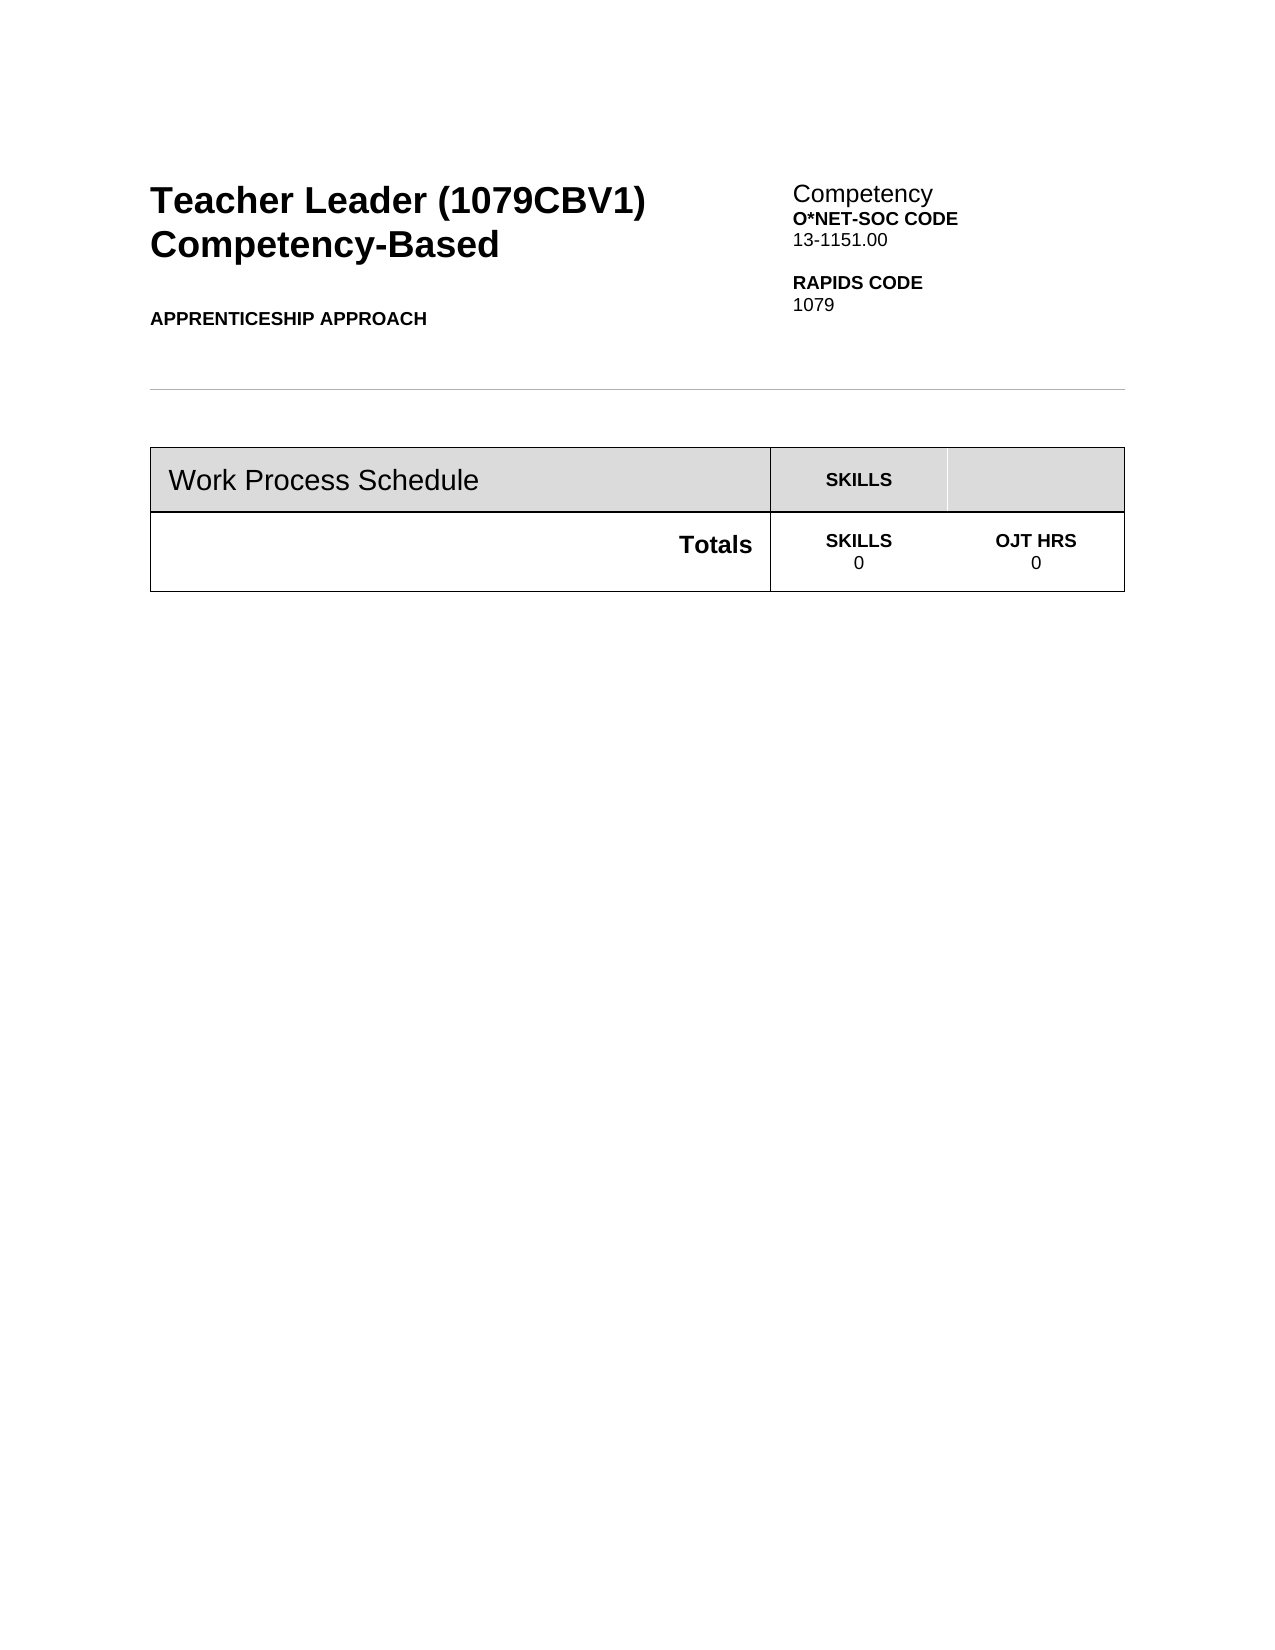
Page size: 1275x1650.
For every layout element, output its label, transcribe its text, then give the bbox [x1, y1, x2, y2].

table_header SKILLS [771, 448, 947, 511]
table_cell Totals [151, 513, 770, 591]
text APPRENTICESHIP APPROACH [150, 308, 719, 330]
table_header [948, 448, 1124, 511]
text O*NET-SOC CODE [793, 207, 1125, 229]
table_cell OJT HRS 0 [948, 513, 1124, 591]
text 1079 [793, 294, 1125, 315]
text Teacher Leader (1079CBV1) Competency-Based [150, 179, 719, 265]
text Competency [793, 179, 1125, 207]
table_cell SKILLS 0 [771, 513, 947, 591]
text 13-1151.00 [793, 229, 1125, 251]
text RAPIDS CODE [793, 272, 1125, 294]
table_header Work Process Schedule [151, 448, 770, 511]
